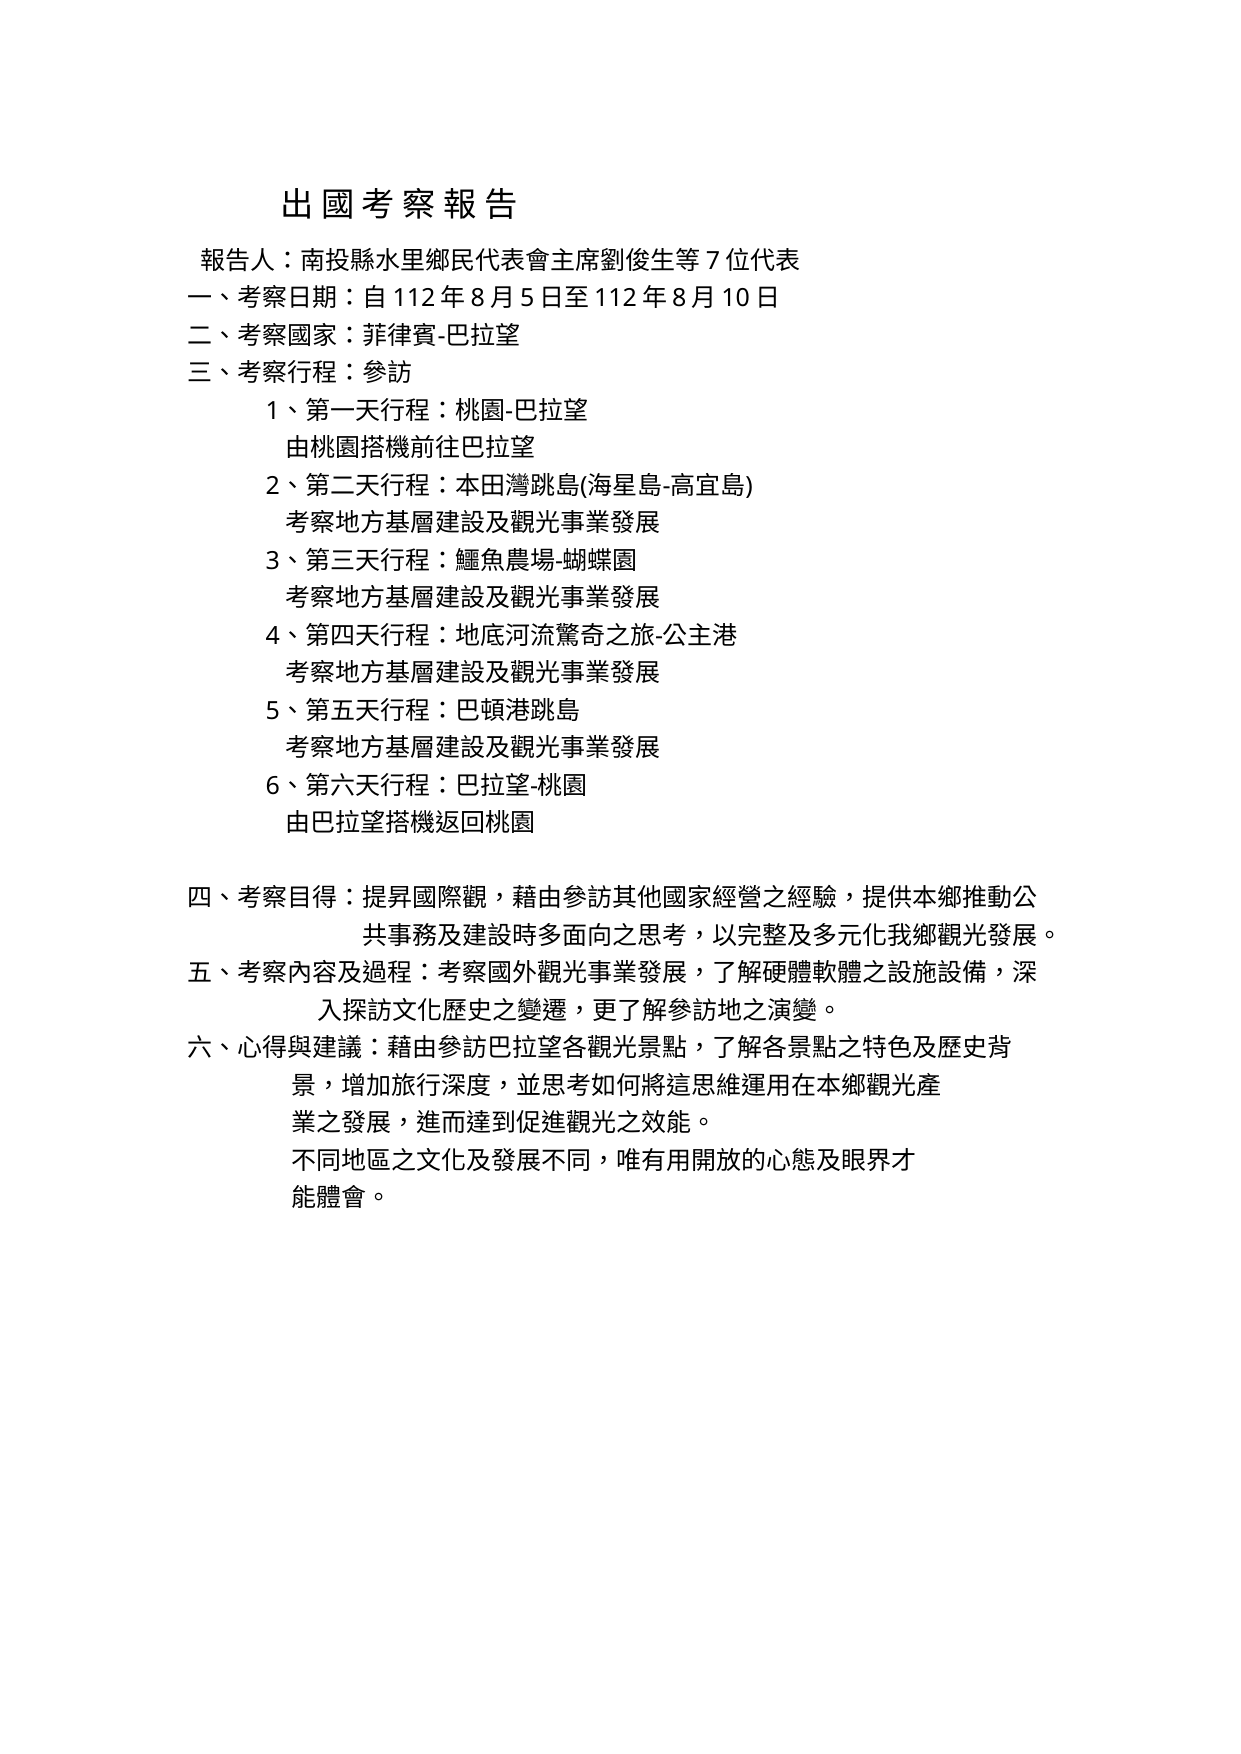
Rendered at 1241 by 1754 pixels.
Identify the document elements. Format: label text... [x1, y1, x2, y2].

text 四、考察目得：提昇國際觀，藉由參訪其他國家經營之經驗，提供本鄉推動公共事務及建設時多面向之思考，以完整及多元化我鄉觀光發展。 [187, 877, 1053, 952]
text 業之發展，進而達到促進觀光之效能。 [187, 1102, 1053, 1139]
text 1、第一天行程：桃園-巴拉望 [187, 389, 1053, 427]
text 考察地方基層建設及觀光事業發展 [187, 577, 1053, 614]
text 報告人：南投縣水里鄉民代表會主席劉俊生等7位代表 [187, 239, 1053, 277]
text 由巴拉望搭機返回桃園 [187, 802, 1053, 839]
text 不同地區之文化及發展不同，唯有用開放的心態及眼界才 [187, 1139, 1053, 1177]
text 三、考察行程：參訪 [187, 352, 1053, 389]
text 2、第二天行程：本田灣跳島(海星島-高宜島) [187, 464, 1053, 502]
text 考察地方基層建設及觀光事業發展 [187, 727, 1053, 764]
text 考察地方基層建設及觀光事業發展 [187, 652, 1053, 689]
text 6、第六天行程：巴拉望-桃園 [187, 764, 1053, 802]
text 5、第五天行程：巴頓港跳島 [187, 689, 1053, 727]
text 六、心得與建議：藉由參訪巴拉望各觀光景點，了解各景點之特色及歷史背 [187, 1027, 1053, 1064]
text 五、考察內容及過程：考察國外觀光事業發展，了解硬體軟體之設施設備，深 [187, 952, 1053, 989]
text 景，增加旅行深度，並思考如何將這思維運用在本鄉觀光產 [187, 1064, 1053, 1102]
text 4、第四天行程：地底河流驚奇之旅-公主港 [187, 614, 1053, 652]
text 二、考察國家：菲律賓-巴拉望 [187, 314, 1053, 352]
text 能體會。 [187, 1177, 1053, 1214]
text 由桃園搭機前往巴拉望 [187, 427, 1053, 464]
text 3、第三天行程：鱷魚農場-蝴蝶園 [187, 539, 1053, 577]
text 出 國 考 察 報 告 [187, 164, 1053, 239]
text 入探訪文化歷史之變遷，更了解參訪地之演變。 [187, 989, 1053, 1027]
text 考察地方基層建設及觀光事業發展 [187, 502, 1053, 539]
text 一、考察日期：自112年8月5日至112年8月10日 [187, 277, 1053, 314]
